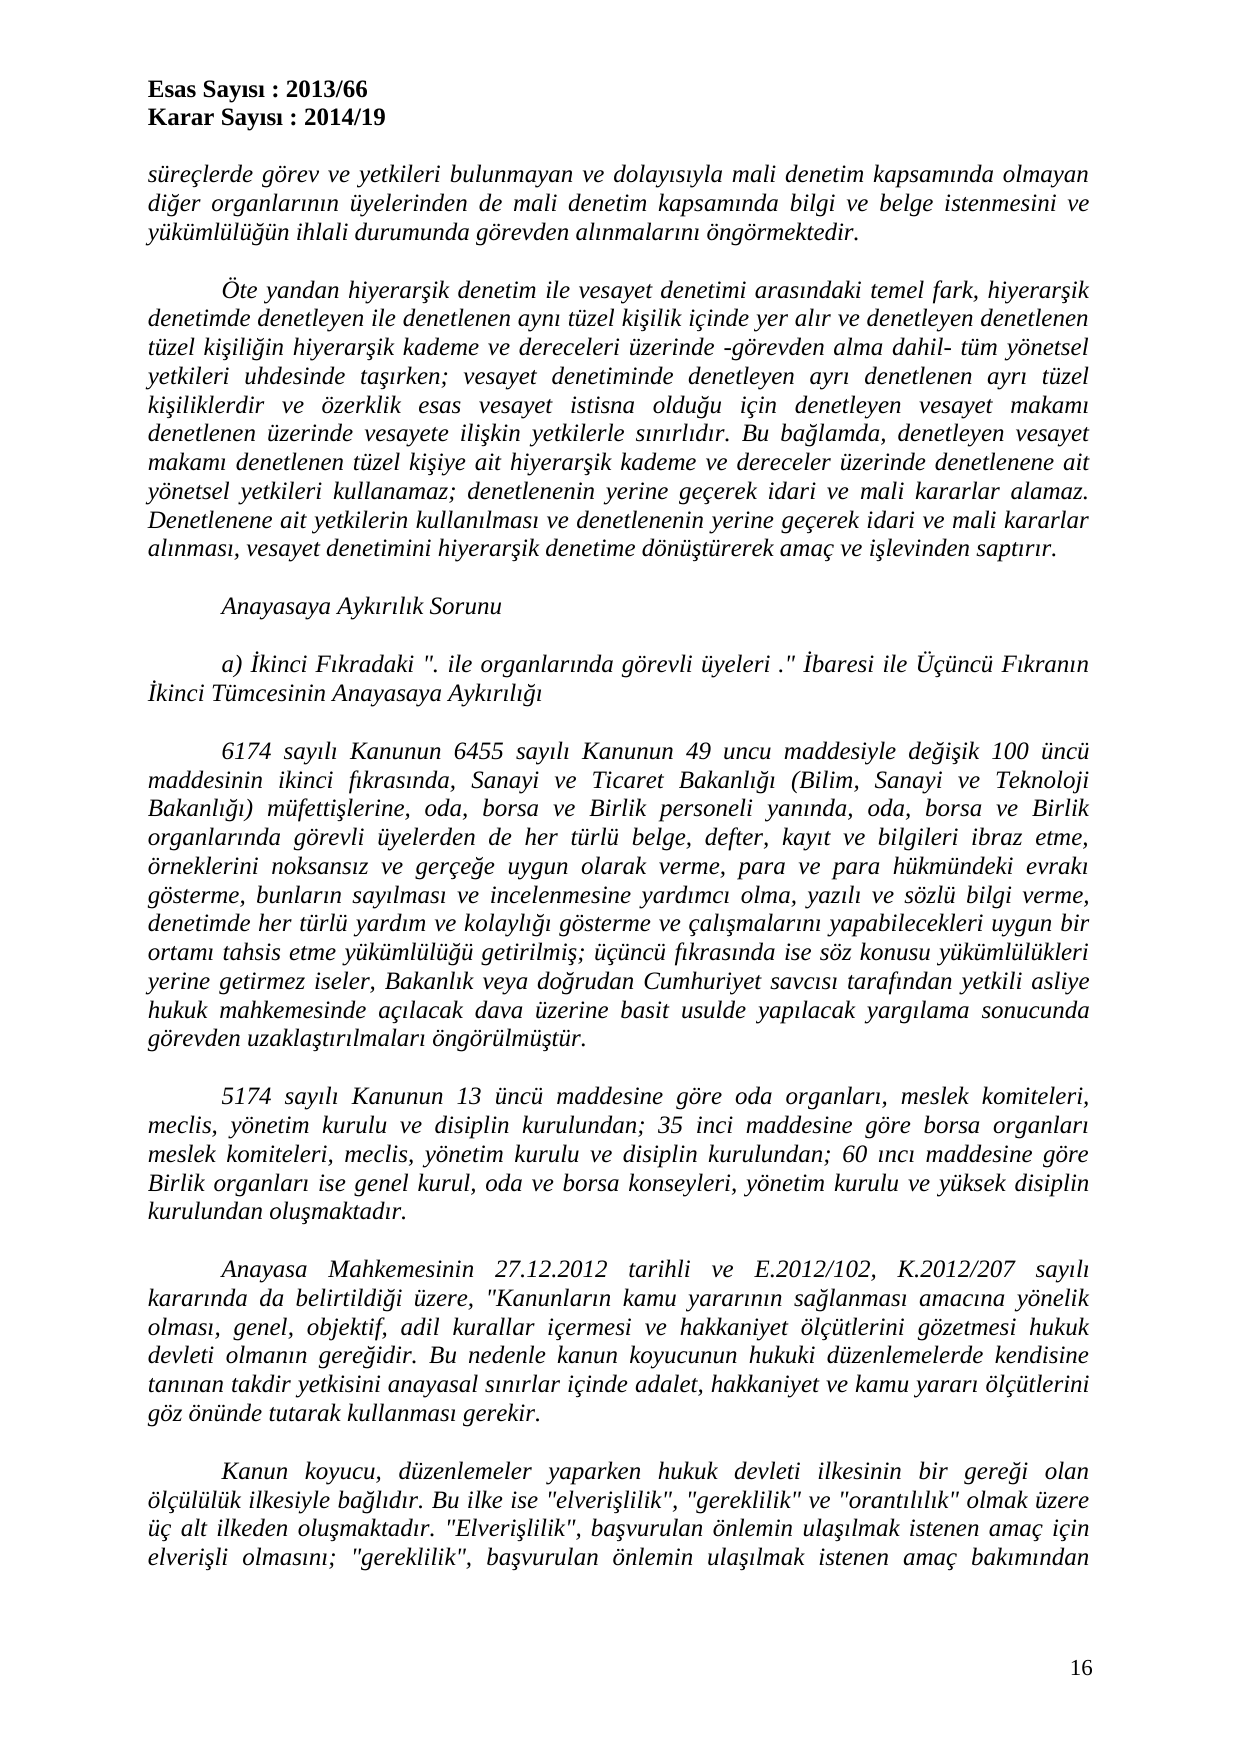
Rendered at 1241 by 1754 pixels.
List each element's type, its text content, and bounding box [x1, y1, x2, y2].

text Anayasaya Aykırılık Sorunu [148, 591, 1093, 620]
text a) İkinci Fıkradaki ". ile organlarında görevli üyeleri ." İbaresi ile Üçüncü Fıkranın İkinci Tümcesinin Anayasaya Aykırılığı [148, 649, 1093, 707]
text Anayasa Mahkemesinin 27.12.2012 tarihli ve E.2012/102, K.2012/207 sayılı kararında da belirtildiği üzere, "Kanunların kamu yararının sağlanması amacına yönelik olması, genel, objektif, adil kurallar içermesi ve hakkaniyet ölçütlerini gözetmesi hukuk devleti olmanın gereğidir. Bu nedenle kanun koyucunun hukuki düzenlemelerde kendisine tanınan takdir yetkisini anayasal sınırlar içinde adalet, hakkaniyet ve kamu yararı ölçütlerini göz önünde tutarak kullanması gerekir. [148, 1254, 1093, 1427]
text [148, 1456, 1093, 1571]
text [148, 159, 1093, 246]
text 5174 sayılı Kanunun 13 üncü maddesine göre oda organları, meslek komiteleri, meclis, yönetim kurulu ve disiplin kurulundan; 35 inci maddesine göre borsa organları meslek komiteleri, meclis, yönetim kurulu ve disiplin kurulundan; 60 ıncı maddesine göre Birlik organları ise genel kurul, oda ve borsa konseyleri, yönetim kurulu ve yüksek disiplin kurulundan oluşmaktadır. [148, 1081, 1093, 1225]
text 6174 sayılı Kanunun 6455 sayılı Kanunun 49 uncu maddesiyle değişik 100 üncü maddesinin ikinci fıkrasında, Sanayi ve Ticaret Bakanlığı (Bilim, Sanayi ve Teknoloji Bakanlığı) müfettişlerine, oda, borsa ve Birlik personeli yanında, oda, borsa ve Birlik organlarında görevli üyelerden de her türlü belge, defter, kayıt ve bilgileri ibraz etme, örneklerini noksansız ve gerçeğe uygun olarak verme, para ve para hükmündeki evrakı gösterme, bunların sayılması ve incelenmesine yardımcı olma, yazılı ve sözlü bilgi verme, denetimde her türlü yardım ve kolaylığı gösterme ve çalışmalarını yapabilecekleri uygun bir ortamı tahsis etme yükümlülüğü getirilmiş; üçüncü fıkrasında ise söz konusu yükümlülükleri yerine getirmez iseler, Bakanlık veya doğrudan Cumhuriyet savcısı tarafından yetkili asliye hukuk mahkemesinde açılacak dava üzerine basit usulde yapılacak yargılama sonucunda görevden uzaklaştırılmaları öngörülmüştür. [148, 736, 1093, 1052]
text Öte yandan hiyerarşik denetim ile vesayet denetimi arasındaki temel fark, hiyerarşik denetimde denetleyen ile denetlenen aynı tüzel kişilik içinde yer alır ve denetleyen denetlenen tüzel kişiliğin hiyerarşik kademe ve dereceleri üzerinde -görevden alma dahil- tüm yönetsel yetkileri uhdesinde taşırken; vesayet denetiminde denetleyen ayrı denetlenen ayrı tüzel kişiliklerdir ve özerklik esas vesayet istisna olduğu için denetleyen vesayet makamı denetlenen üzerinde vesayete ilişkin yetkilerle sınırlıdır. Bu bağlamda, denetleyen vesayet makamı denetlenen tüzel kişiye ait hiyerarşik kademe ve dereceler üzerinde denetlenene ait yönetsel yetkileri kullanamaz; denetlenenin yerine geçerek idari ve mali kararlar alamaz. Denetlenene ait yetkilerin kullanılması ve denetlenenin yerine geçerek idari ve mali kararlar alınması, vesayet denetimini hiyerarşik denetime dönüştürerek amaç ve işlevinden saptırır. [148, 275, 1093, 562]
